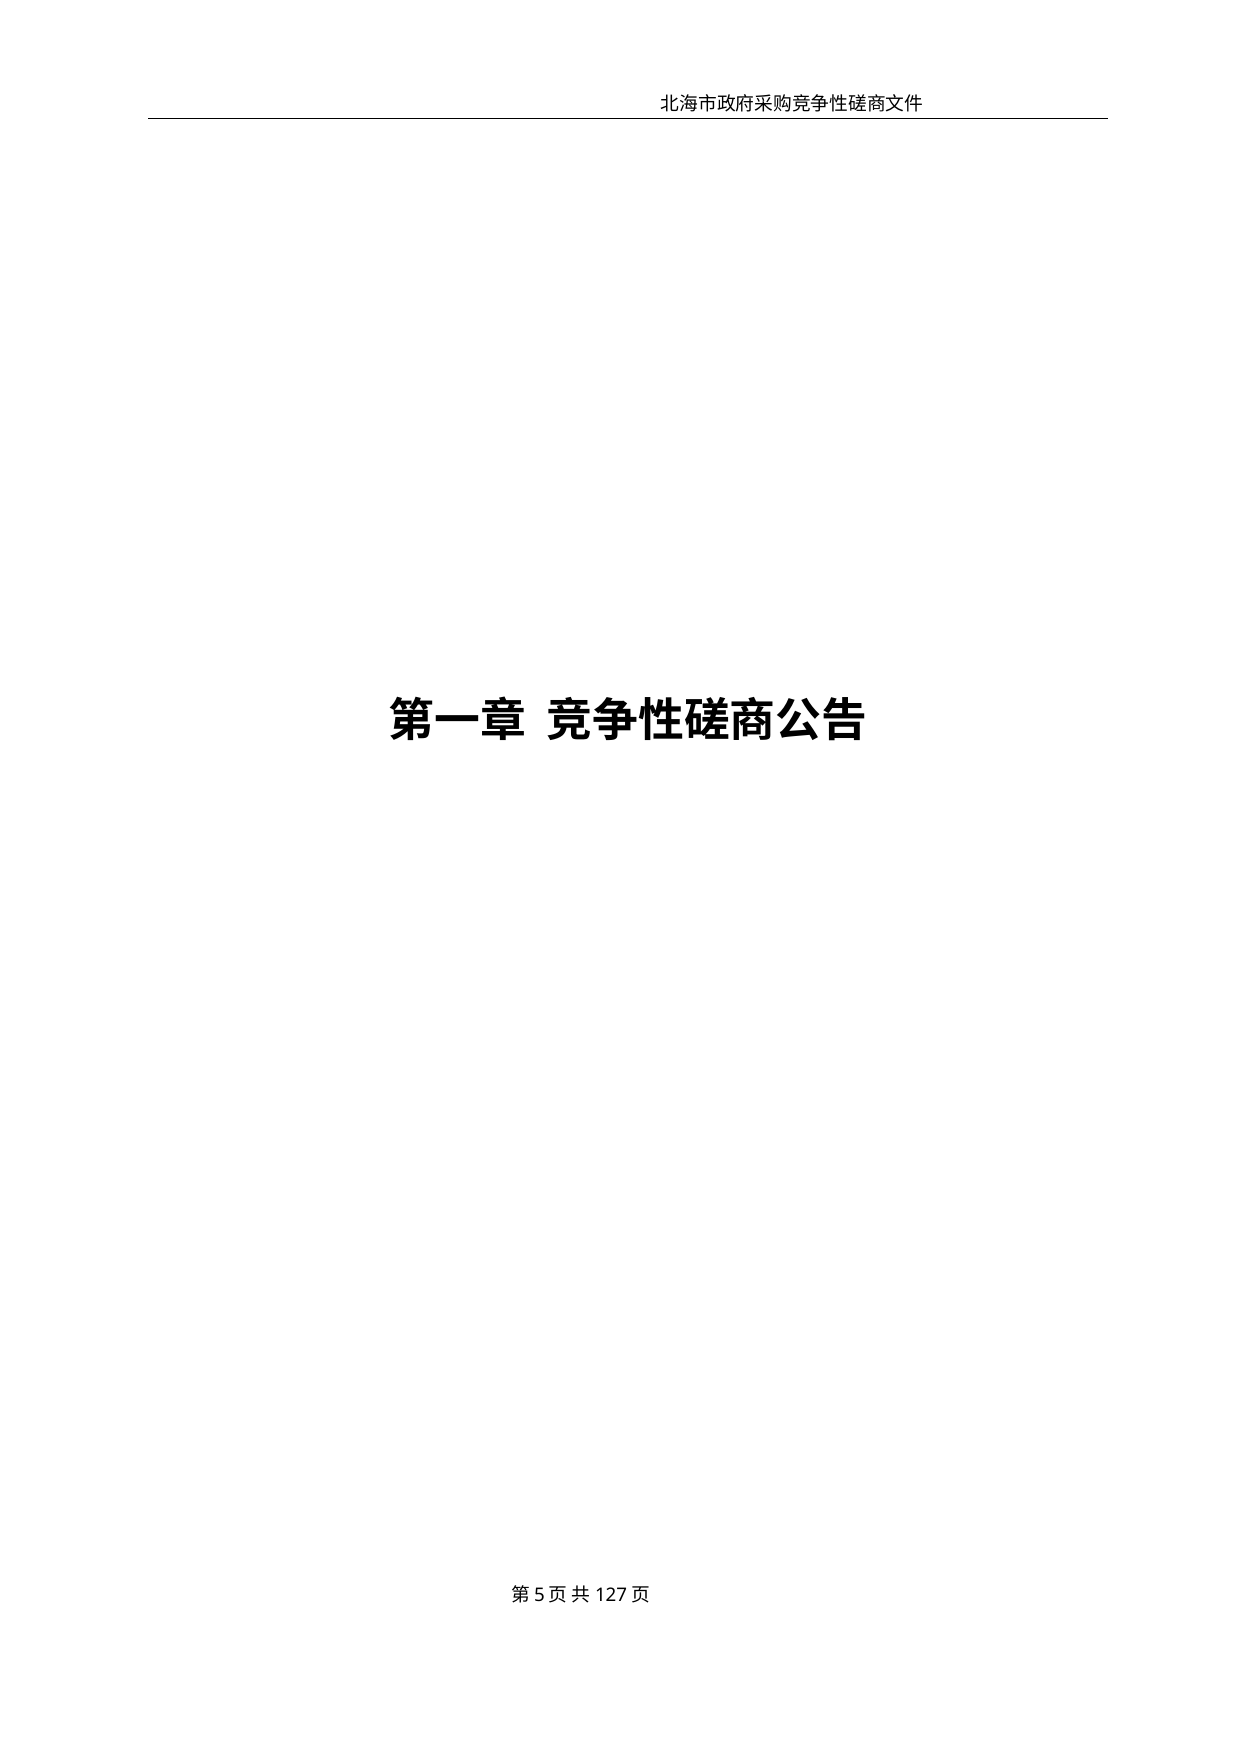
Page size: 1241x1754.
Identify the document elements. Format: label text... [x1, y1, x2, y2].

text 第一章 竞争性磋商公告 [148, 687, 1108, 749]
